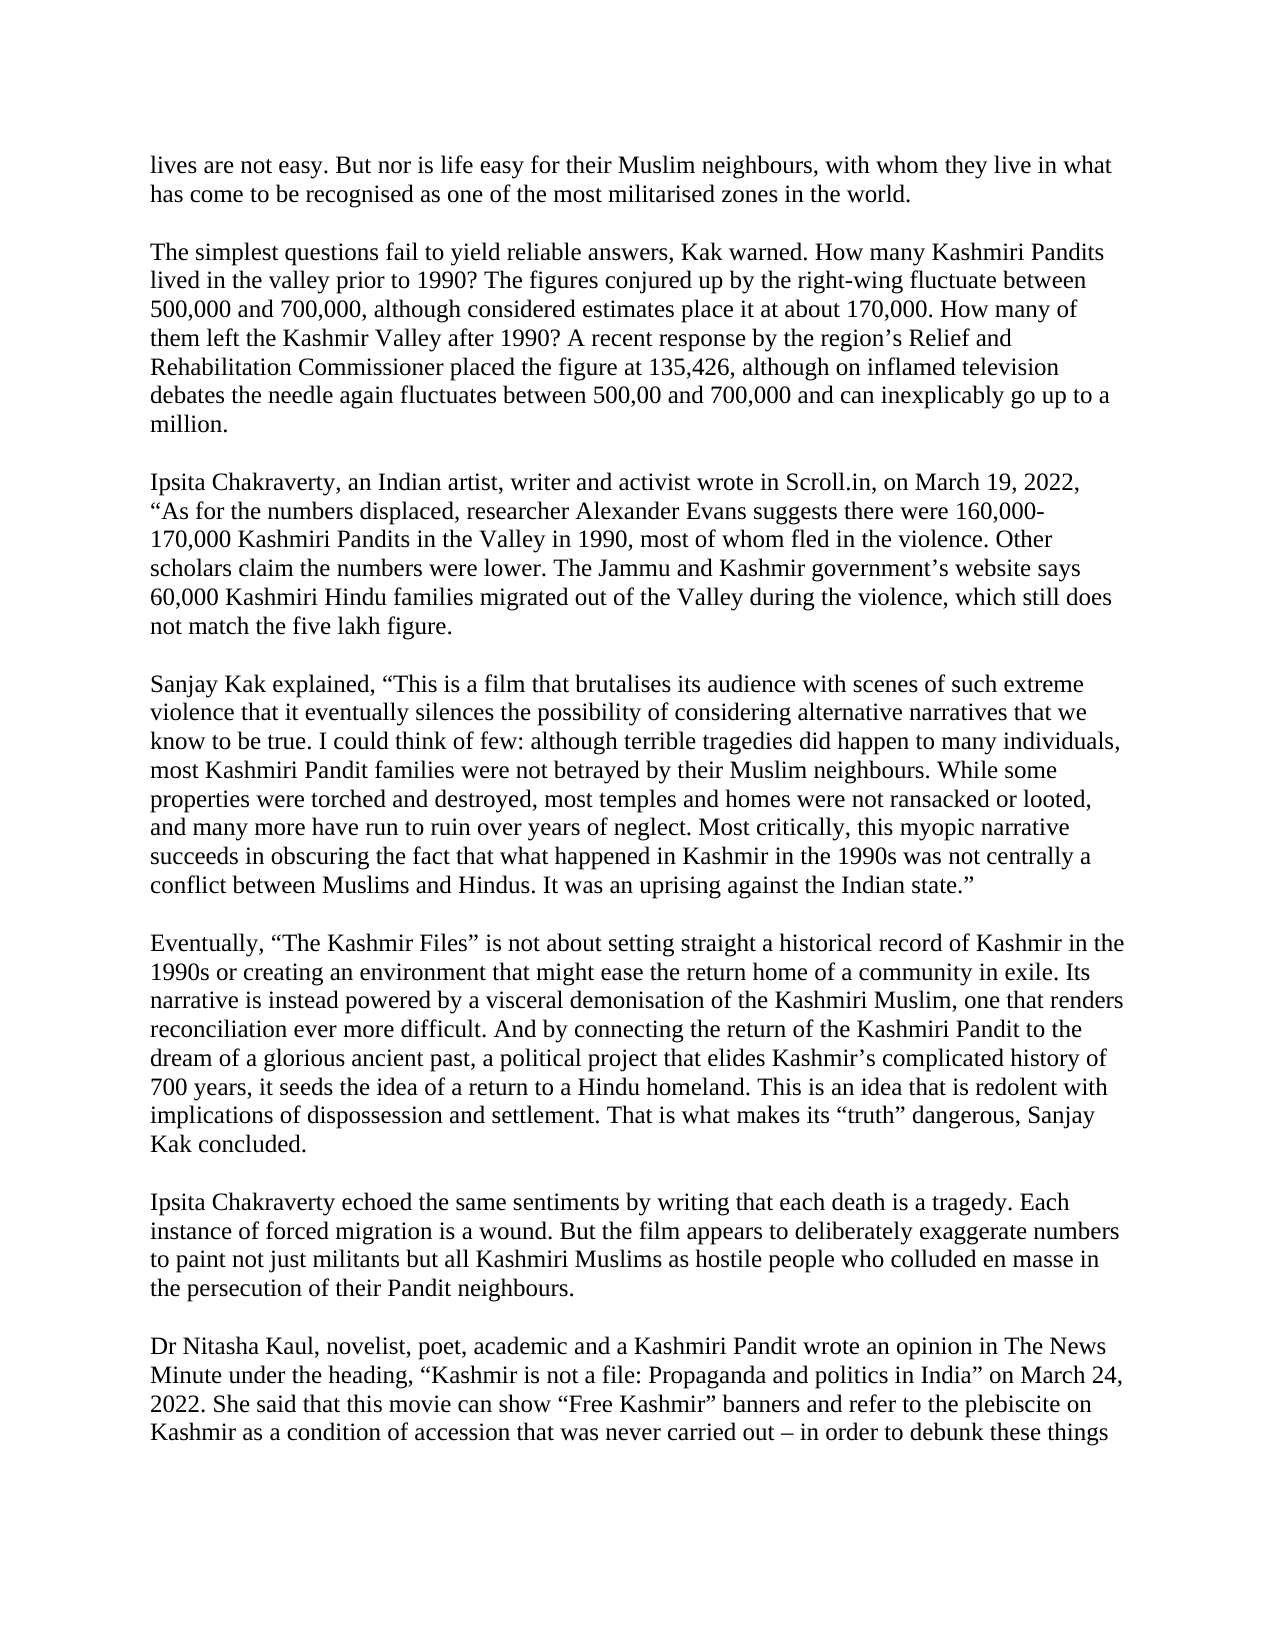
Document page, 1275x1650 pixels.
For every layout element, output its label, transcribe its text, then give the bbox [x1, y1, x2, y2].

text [150, 150, 1125, 207]
text The simplest questions fail to yield reliable answers, Kak warned. How many Kashmiri Pandits lived in the valley prior to 1990? The figures conjured up by the right-wing fluctuate between 500,000 and 700,000, although considered estimates place it at about 170,000. How many of them left the Kashmir Valley after 1990? A recent response by the region’s Relief and Rehabilitation Commissioner placed the figure at 135,426, although on inflamed television debates the needle again fluctuates between 500,00 and 700,000 and can inexplicably go up to a million. [150, 237, 1125, 438]
text Eventually, “The Kashmir Files” is not about setting straight a historical record of Kashmir in the 1990s or creating an environment that might ease the return home of a community in exile. Its narrative is instead powered by a visceral demonisation of the Kashmiri Muslim, one that renders reconciliation ever more difficult. And by connecting the return of the Kashmiri Pandit to the dream of a glorious ancient past, a political project that elides Kashmir’s complicated history of 700 years, it seeds the idea of a return to a Hindu homeland. This is an idea that is redolent with implications of dispossession and settlement. That is what makes its “truth” dangerous, Sanjay Kak concluded. [150, 928, 1125, 1158]
text Sanjay Kak explained, “This is a film that brutalises its audience with scenes of such extreme violence that it eventually silences the possibility of considering alternative narratives that we know to be true. I could think of few: although terrible tragedies did happen to many individuals, most Kashmiri Pandit families were not betrayed by their Muslim neighbours. While some properties were torched and destroyed, most temples and homes were not ransacked or looted, and many more have run to ruin over years of neglect. Most critically, this myopic narrative succeeds in obscuring the fact that what happened in Kashmir in the 1990s was not centrally a conflict between Muslims and Hindus. It was an uprising against the Indian state.” [150, 669, 1125, 899]
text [150, 1331, 1125, 1446]
text Ipsita Chakraverty, an Indian artist, writer and activist wrote in Scroll.in, on March 19, 2022, “As for the numbers displaced, researcher Alexander Evans suggests there were 160,000-170,000 Kashmiri Pandits in the Valley in 1990, most of whom fled in the violence. Other scholars claim the numbers were lower. The Jammu and Kashmir government’s website says 60,000 Kashmiri Hindu families migrated out of the Valley during the violence, which still does not match the five lakh figure. [150, 467, 1125, 639]
text Ipsita Chakraverty echoed the same sentiments by writing that each death is a tragedy. Each instance of forced migration is a wound. But the film appears to deliberately exaggerate numbers to paint not just militants but all Kashmiri Muslims as hostile people who colluded en masse in the persecution of their Pandit neighbours. [150, 1187, 1125, 1302]
